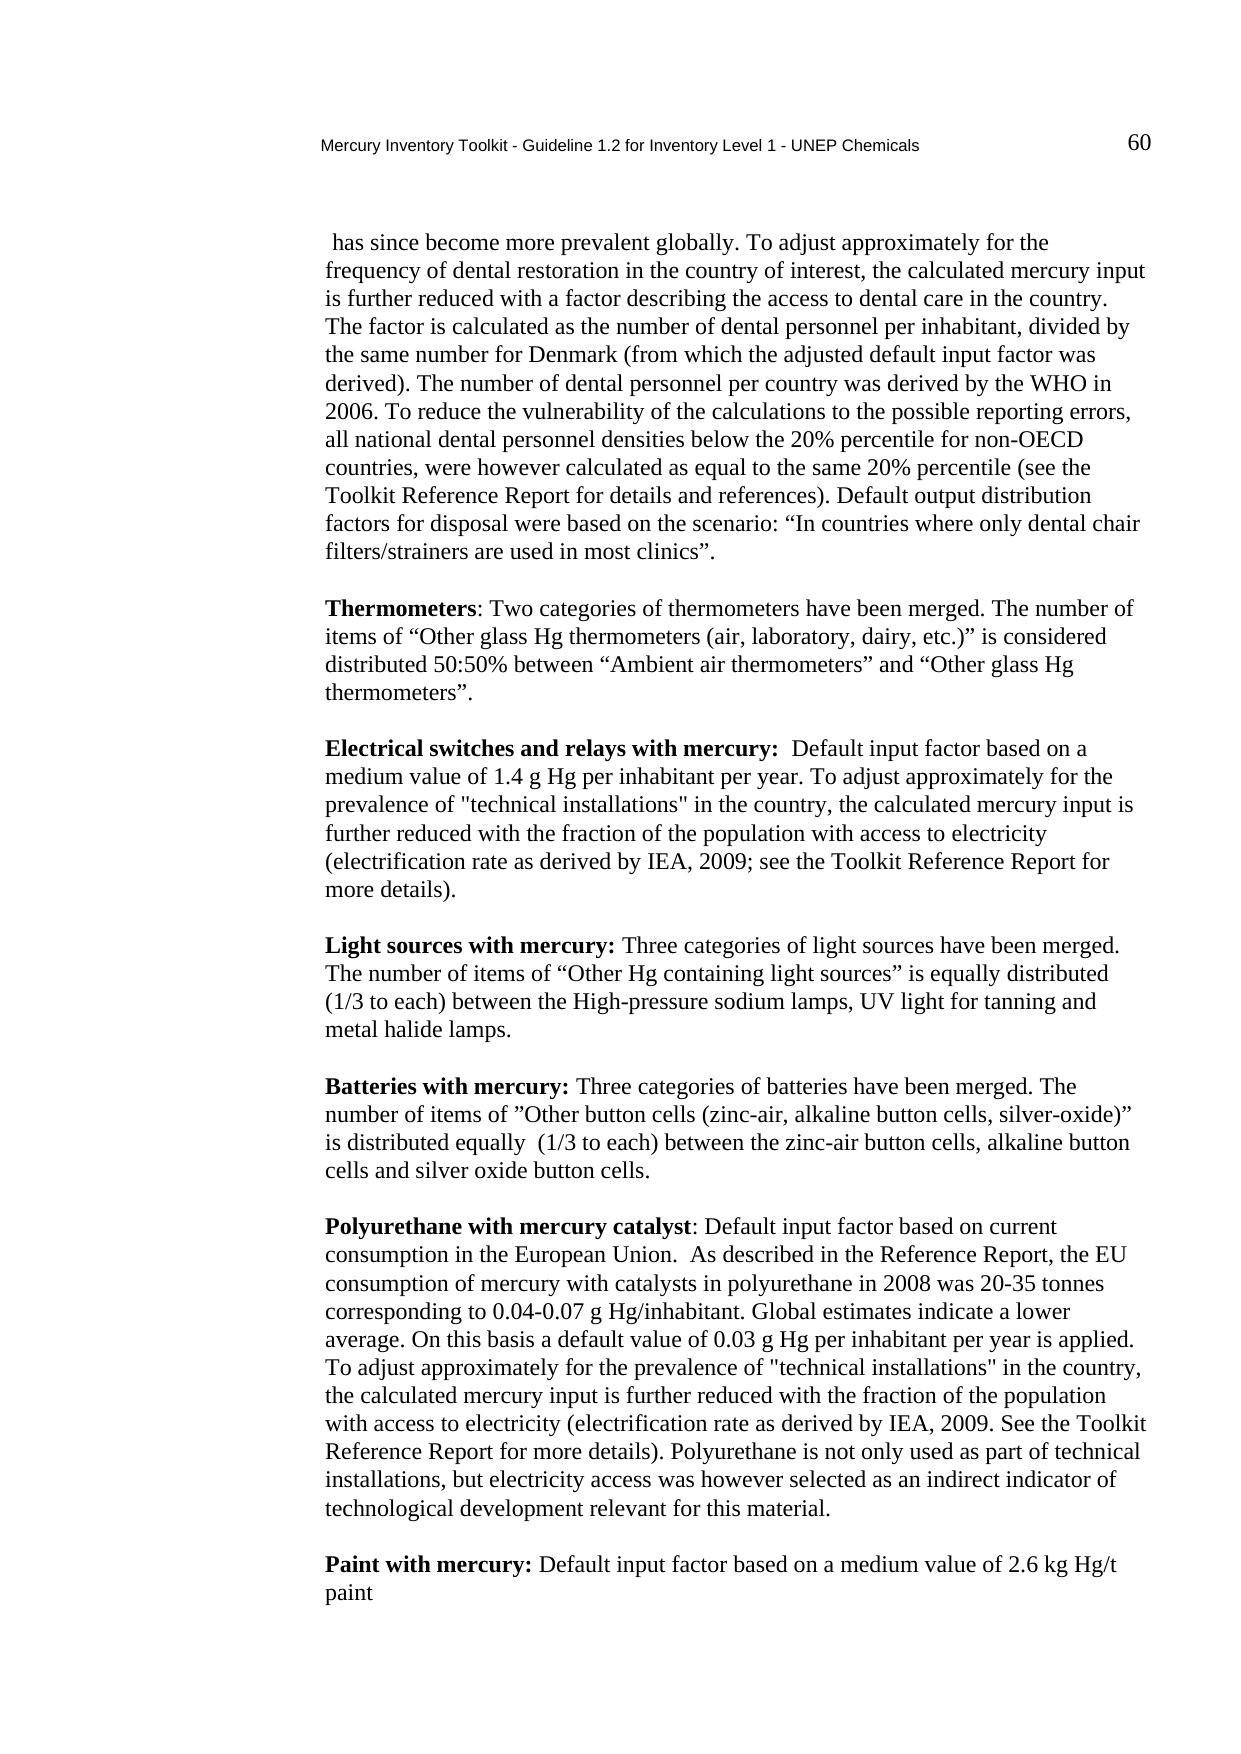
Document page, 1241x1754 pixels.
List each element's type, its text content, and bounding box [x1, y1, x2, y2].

text Paint with mercury: Default input factor based on a medium value of 2.6 kg Hg/t paint [325, 1549, 1152, 1606]
text Batteries with mercury: Three categories of batteries have been merged. The number of items of ”Other button cells (zinc-air, alkaline button cells, silver-oxide)” is distributed equally (1/3 to each) between the zinc-air button cells, alkaline button cells and silver oxide button cells. [325, 1071, 1152, 1184]
text Electrical switches and relays with mercury: Default input factor based on a medium value of 1.4 g Hg per inhabitant per year. To adjust approximately for the prevalence of "technical installations" in the country, the calculated mercury input is further reduced with the fraction of the population with access to electricity (electrification rate as derived by IEA, 2009; see the Toolkit Reference Report for more details). [325, 734, 1152, 902]
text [325, 227, 1152, 565]
text Light sources with mercury: Three categories of light sources have been merged. The number of items of “Other Hg containing light sources” is equally distributed (1/3 to each) between the High-pressure sodium lamps, UV light for tanning and metal halide lamps. [325, 931, 1152, 1043]
text Thermometers: Two categories of thermometers have been merged. The number of items of “Other glass Hg thermometers (air, laboratory, dairy, etc.)” is considered distributed 50:50% between “Ambient air thermometers” and “Other glass Hg thermometers”. [325, 593, 1152, 706]
text Polyurethane with mercury catalyst: Default input factor based on current consumption in the European Union. As described in the Reference Report, the EU consumption of mercury with catalysts in polyurethane in 2008 was 20-35 tonnes corresponding to 0.04-0.07 g Hg/inhabitant. Global estimates indicate a lower average. On this basis a default value of 0.03 g Hg per inhabitant per year is applied. To adjust approximately for the prevalence of "technical installations" in the country, the calculated mercury input is further reduced with the fraction of the population with access to electricity (electrification rate as derived by IEA, 2009. See the Toolkit Reference Report for more details). Polyurethane is not only used as part of technical installations, but electricity access was however selected as an indirect indicator of technological development relevant for this material. [325, 1212, 1152, 1521]
